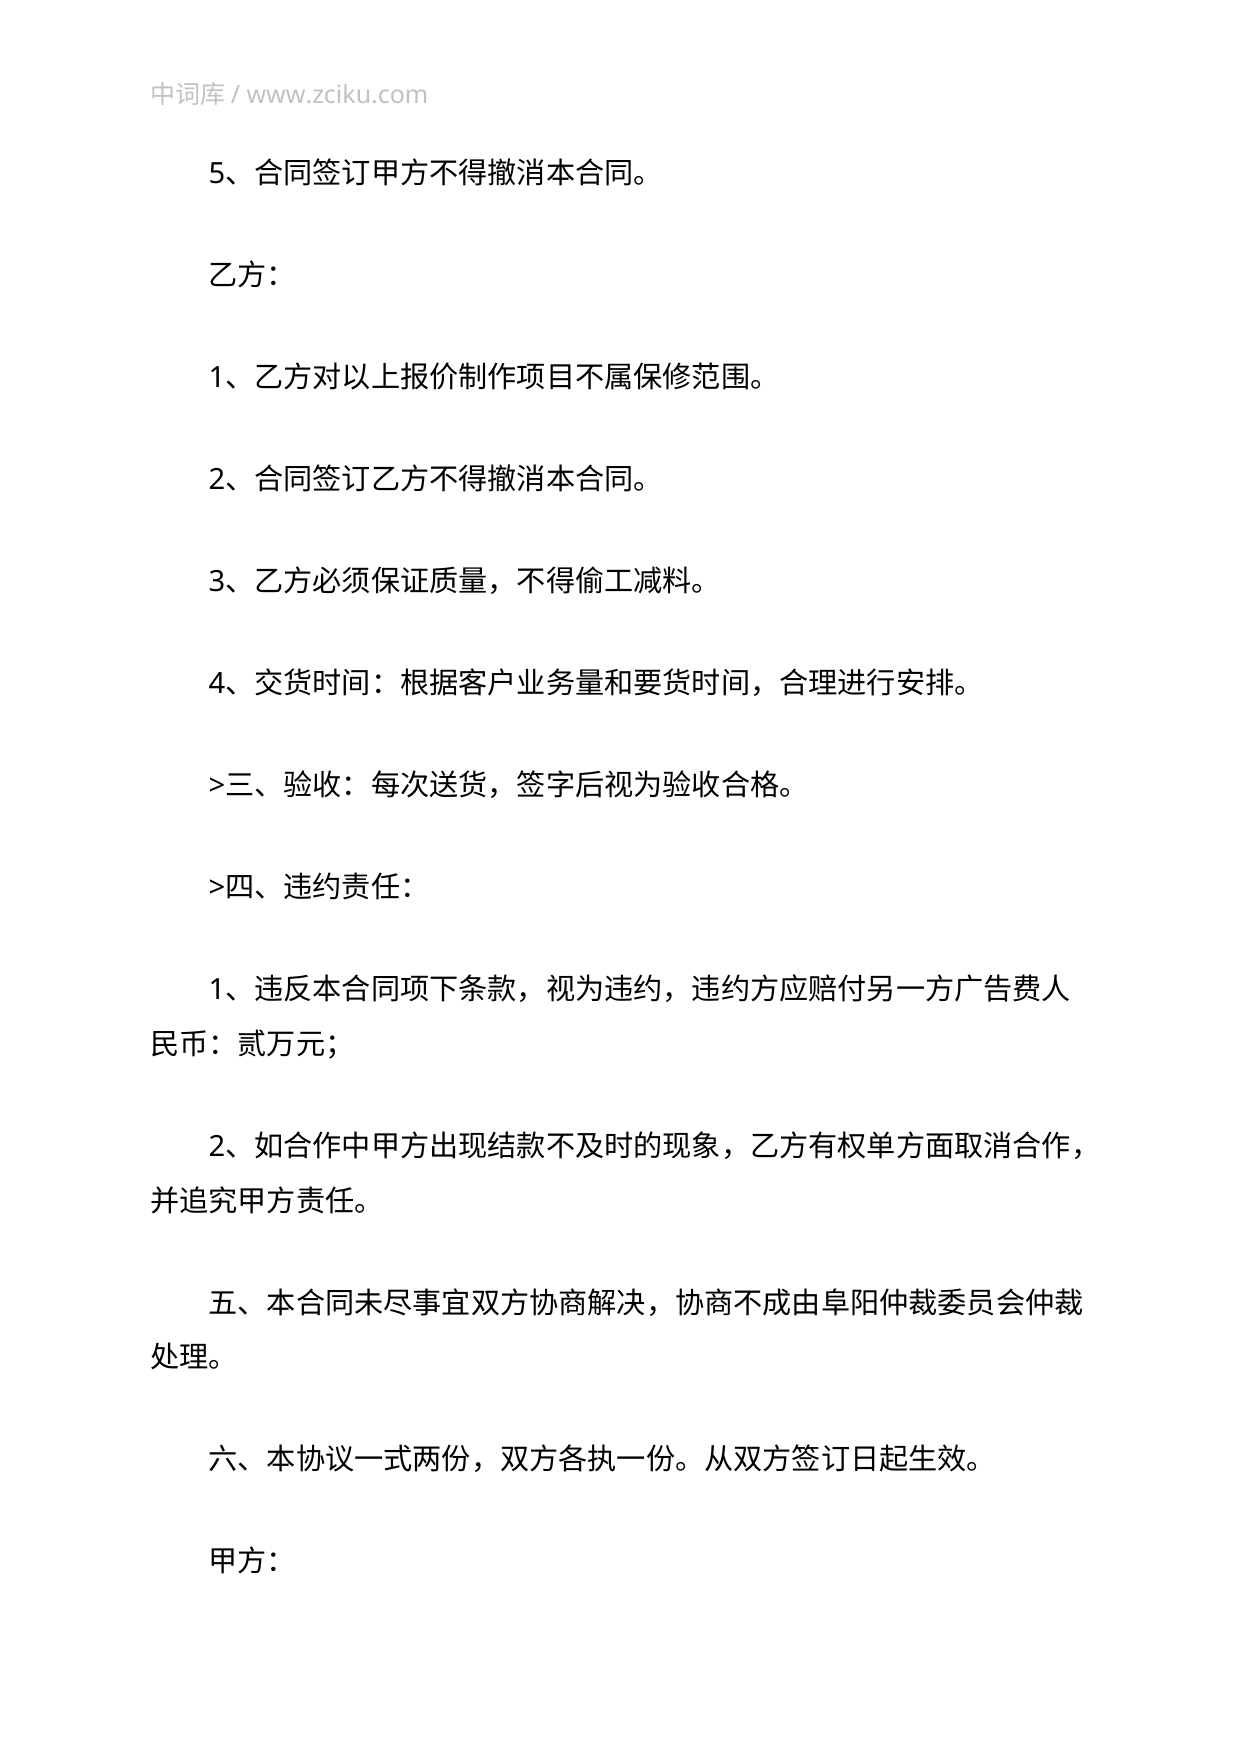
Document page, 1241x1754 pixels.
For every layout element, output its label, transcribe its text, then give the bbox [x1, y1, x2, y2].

text 2、如合作中甲方出现结款不及时的现象，乙方有权单方面取消合作，并追究甲方责任。 [150, 1122, 1090, 1220]
text >四、违约责任： [150, 864, 1090, 906]
text 1、违反本合同项下条款，视为违约，违约方应赔付另一方广告费人民币：贰万元； [150, 966, 1090, 1063]
text 六、本协议一式两份，双方各执一份。从双方签订日起生效。 [150, 1436, 1090, 1478]
text 乙方： [150, 252, 1090, 294]
text 3、乙方必须保证质量，不得偷工减料。 [150, 558, 1090, 600]
text 4、交货时间：根据客户业务量和要货时间，合理进行安排。 [150, 660, 1090, 702]
text 五、本合同未尽事宜双方协商解决，协商不成由阜阳仲裁委员会仲裁处理。 [150, 1279, 1090, 1376]
text >三、验收：每次送货，签字后视为验收合格。 [150, 762, 1090, 804]
text 5、合同签订甲方不得撤消本合同。 [150, 150, 1090, 192]
text 1、乙方对以上报价制作项目不属保修范围。 [150, 354, 1090, 396]
text 甲方： [150, 1538, 1090, 1580]
text 2、合同签订乙方不得撤消本合同。 [150, 456, 1090, 498]
